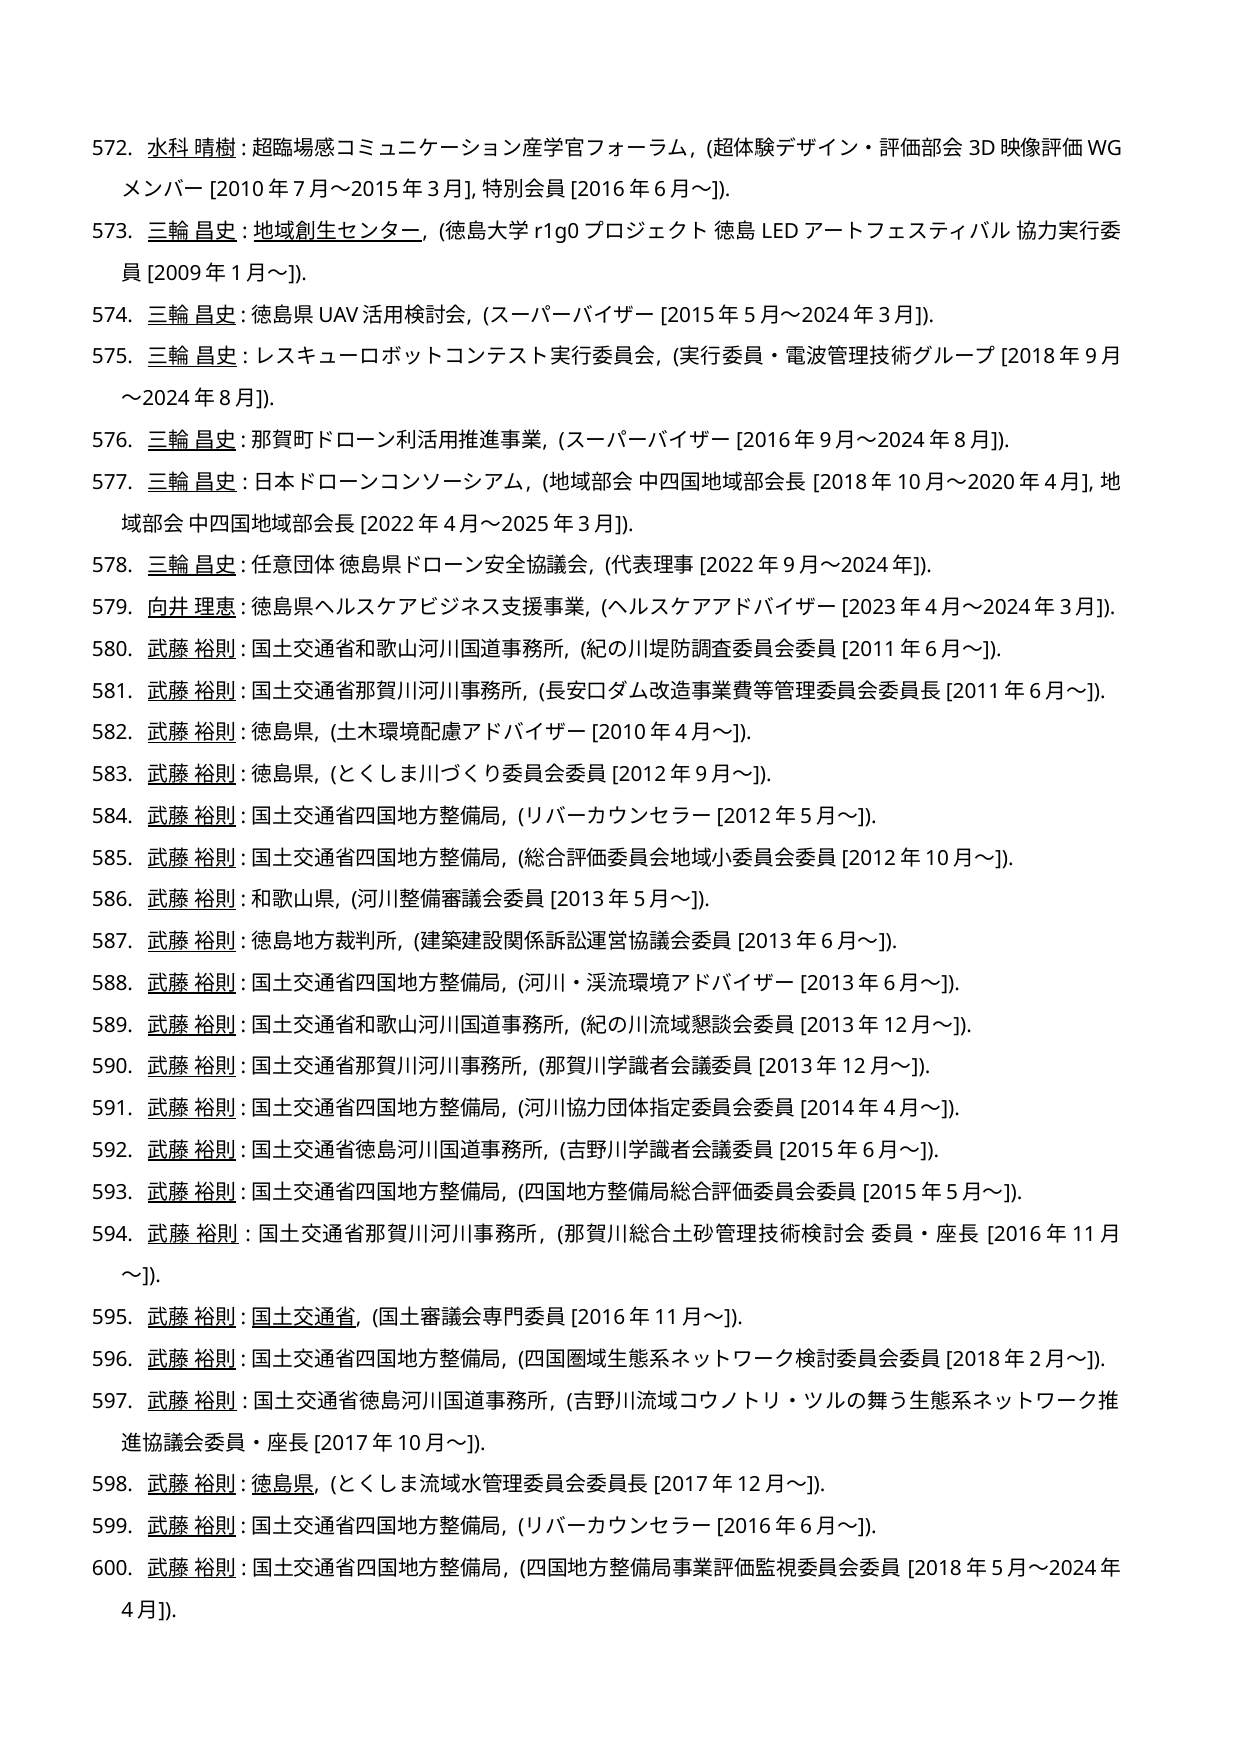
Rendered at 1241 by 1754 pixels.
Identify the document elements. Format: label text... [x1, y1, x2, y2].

list 武藤 裕則 : 国土交通省四国地方整備局, (リバーカウンセラー [2016年6月〜]). [92, 1503, 1122, 1545]
list 武藤 裕則 : 国土交通省四国地方整備局, (四国地方整備局事業評価監視委員会委員 [2018年5月〜2024年4月]). [92, 1545, 1122, 1629]
list 三輪 昌史 : レスキューロボットコンテスト実行委員会, (実行委員・電波管理技術グループ [2018年9月〜2024年8月]). [92, 334, 1122, 417]
list 三輪 昌史 : 徳島県UAV活用検討会, (スーパーバイザー [2015年5月〜2024年3月]). [92, 292, 1122, 334]
list 武藤 裕則 : 国土交通省, (国土審議会専門委員 [2016年11月〜]). [92, 1295, 1122, 1336]
list 武藤 裕則 : 徳島県, (土木環境配慮アドバイザー [2010年4月〜]). [92, 710, 1122, 752]
list 三輪 昌史 : 地域創生センター, (徳島大学r1g0プロジェクト 徳島LEDアートフェスティバル 協力実行委員 [2009年1月〜]). [92, 209, 1122, 292]
list 武藤 裕則 : 和歌山県, (河川整備審議会委員 [2013年5月〜]). [92, 877, 1122, 919]
list 武藤 裕則 : 国土交通省那賀川河川事務所, (那賀川学識者会議委員 [2013年12月〜]). [92, 1044, 1122, 1086]
list 三輪 昌史 : 任意団体 徳島県ドローン安全協議会, (代表理事 [2022年9月〜2024年]). [92, 543, 1122, 584]
list 武藤 裕則 : 国土交通省四国地方整備局, (四国地方整備局総合評価委員会委員 [2015年5月〜]). [92, 1169, 1122, 1211]
list 武藤 裕則 : 徳島県, (とくしま流域水管理委員会委員長 [2017年12月〜]). [92, 1462, 1122, 1503]
list 武藤 裕則 : 国土交通省和歌山河川国道事務所, (紀の川流域懇談会委員 [2013年12月〜]). [92, 1002, 1122, 1044]
list 武藤 裕則 : 徳島県, (とくしま川づくり委員会委員 [2012年9月〜]). [92, 752, 1122, 793]
list 三輪 昌史 : 那賀町ドローン利活用推進事業, (スーパーバイザー [2016年9月〜2024年8月]). [92, 417, 1122, 459]
list 武藤 裕則 : 国土交通省那賀川河川事務所, (長安口ダム改造事業費等管理委員会委員長 [2011年6月〜]). [92, 668, 1122, 710]
list 向井 理恵 : 徳島県ヘルスケアビジネス支援事業, (ヘルスケアアドバイザー [2023年4月〜2024年3月]). [92, 584, 1122, 626]
list 武藤 裕則 : 国土交通省四国地方整備局, (河川協力団体指定委員会委員 [2014年4月〜]). [92, 1086, 1122, 1128]
list 水科 晴樹 : 超臨場感コミュニケーション産学官フォーラム, (超体験デザイン・評価部会 3D映像評価WG メンバー [2010年7月〜2015年3月], 特別会員 [2016年6月〜]). [92, 125, 1122, 209]
list 武藤 裕則 : 国土交通省那賀川河川事務所, (那賀川総合土砂管理技術検討会 委員・座長 [2016年11月〜]). [92, 1211, 1122, 1295]
list 武藤 裕則 : 国土交通省四国地方整備局, (四国圏域生態系ネットワーク検討委員会委員 [2018年2月〜]). [92, 1336, 1122, 1378]
list 武藤 裕則 : 徳島地方裁判所, (建築建設関係訴訟運営協議会委員 [2013年6月〜]). [92, 919, 1122, 961]
list 三輪 昌史 : 日本ドローンコンソーシアム, (地域部会 中四国地域部会長 [2018年10月〜2020年4月], 地域部会 中四国地域部会長 [2022年4月〜2025年3月]). [92, 459, 1122, 543]
list 武藤 裕則 : 国土交通省四国地方整備局, (リバーカウンセラー [2012年5月〜]). [92, 793, 1122, 835]
list 武藤 裕則 : 国土交通省徳島河川国道事務所, (吉野川学識者会議委員 [2015年6月〜]). [92, 1128, 1122, 1169]
list 武藤 裕則 : 国土交通省徳島河川国道事務所, (吉野川流域コウノトリ・ツルの舞う生態系ネットワーク推進協議会委員・座長 [2017年10月〜]). [92, 1378, 1122, 1462]
list 武藤 裕則 : 国土交通省和歌山河川国道事務所, (紀の川堤防調査委員会委員 [2011年6月〜]). [92, 626, 1122, 668]
list 武藤 裕則 : 国土交通省四国地方整備局, (河川・渓流環境アドバイザー [2013年6月〜]). [92, 961, 1122, 1002]
list 武藤 裕則 : 国土交通省四国地方整備局, (総合評価委員会地域小委員会委員 [2012年10月〜]). [92, 835, 1122, 877]
